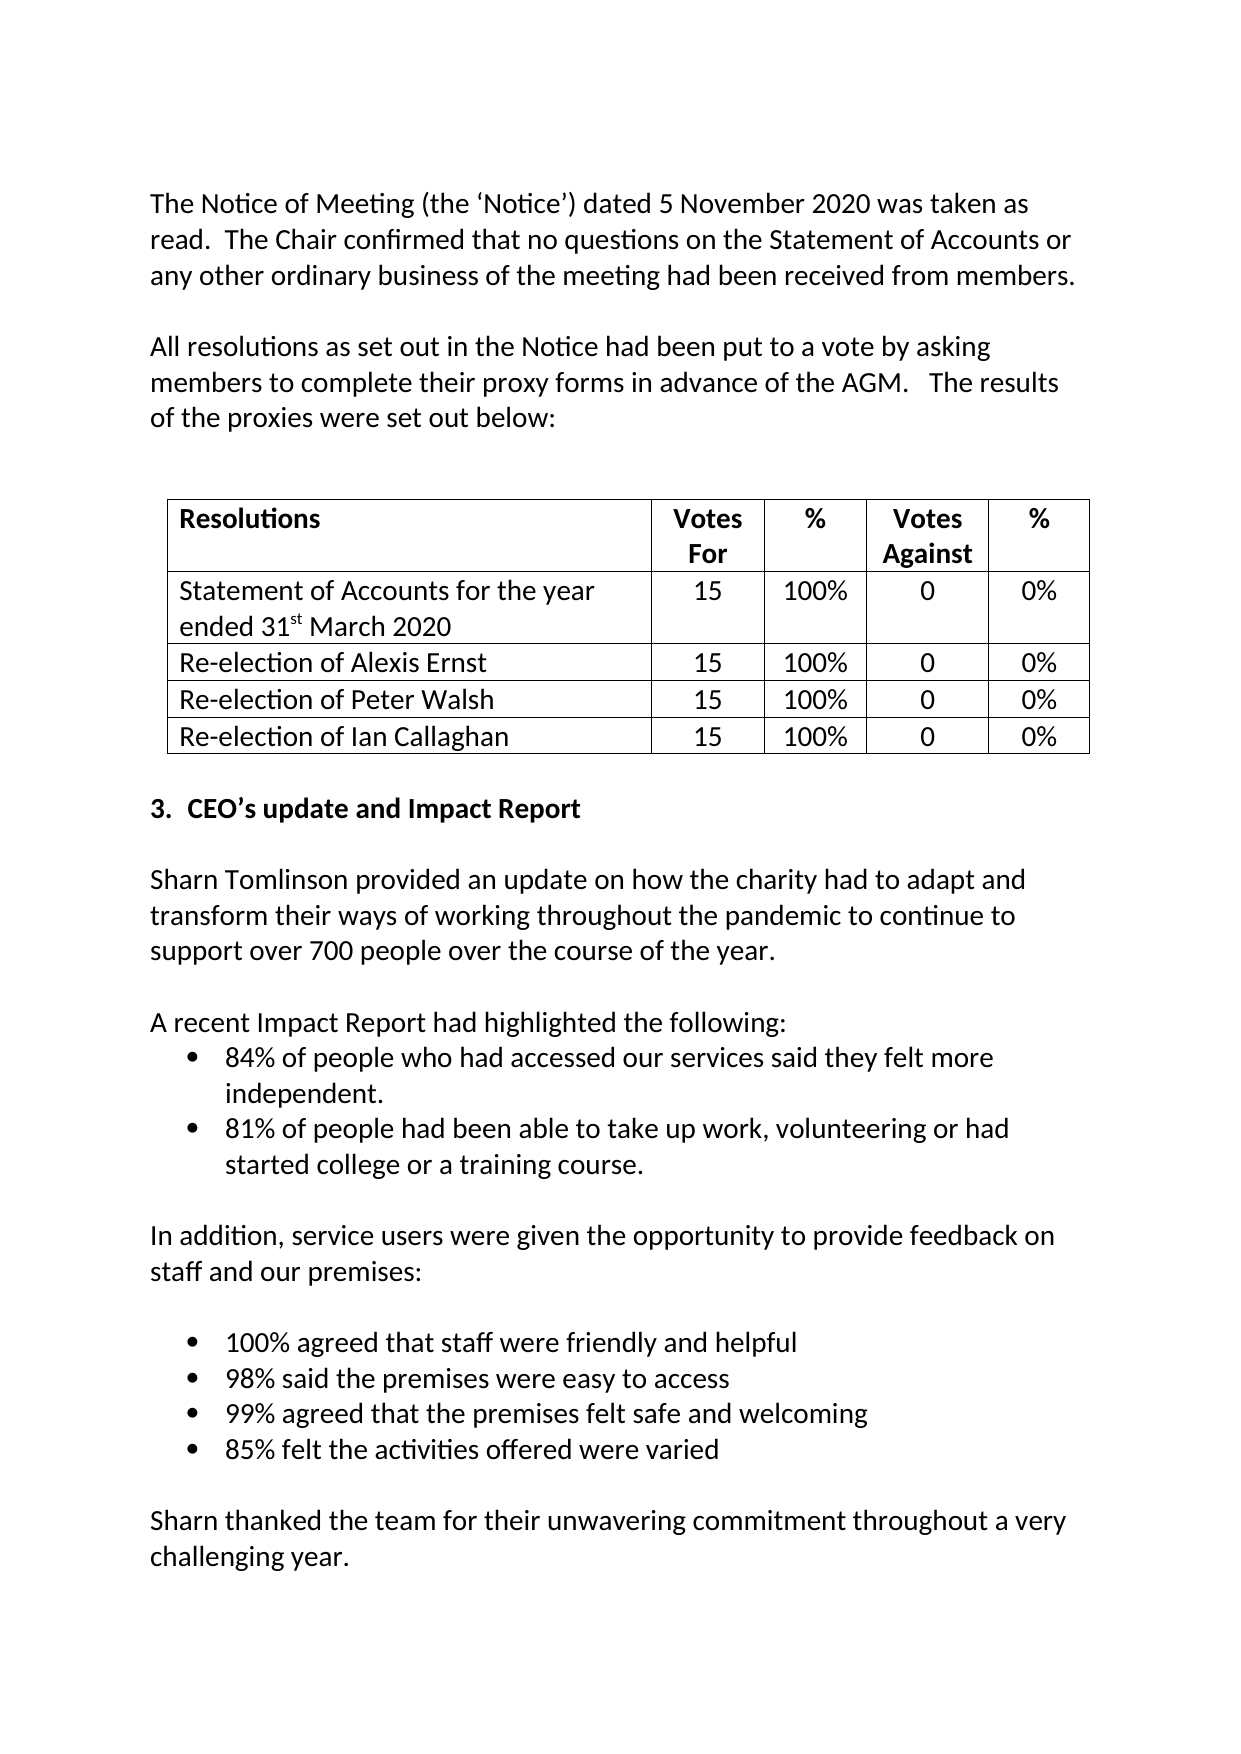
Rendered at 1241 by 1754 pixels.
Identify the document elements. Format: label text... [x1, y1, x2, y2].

text Sharn Tomlinson provided an update on how the charity had to adapt and transform their ways of working throughout the pandemic to continue to support over 700 people over the course of the year. [150, 826, 1090, 968]
list 81% of people had been able to take up work, volunteering or had started college or a training course. [187, 1111, 1090, 1182]
table_header % [989, 500, 1089, 571]
text A recent Impact Report had highlighted the following: [150, 1004, 1090, 1039]
table_cell 0 [867, 681, 988, 717]
table_cell 0% [989, 718, 1089, 753]
table_cell 0% [989, 572, 1089, 643]
table_cell 100% [765, 681, 866, 717]
table_header Resolutions [168, 500, 651, 571]
table_cell 0 [867, 718, 988, 753]
list 84% of people who had accessed our services said they felt more independent. [187, 1039, 1090, 1111]
table_cell 15 [652, 644, 764, 680]
table_cell 100% [765, 718, 866, 753]
table_cell 100% [765, 644, 866, 680]
list 100% agreed that staff were friendly and helpful [187, 1324, 1090, 1360]
table_cell Re-election of Alexis Ernst [168, 644, 651, 680]
table_header Votes For [652, 500, 764, 571]
list 99% agreed that the premises felt safe and welcoming [187, 1396, 1090, 1431]
list 98% said the premises were easy to access [187, 1360, 1090, 1396]
list 85% felt the activities offered were varied [187, 1431, 1090, 1467]
table_cell 15 [652, 681, 764, 717]
table_header Votes Against [867, 500, 988, 571]
table_cell 0 [867, 572, 988, 643]
table_cell 15 [652, 572, 764, 643]
table_cell 0% [989, 681, 1089, 717]
table_cell Re-election of Ian Callaghan [168, 718, 651, 753]
table_cell 0% [989, 644, 1089, 680]
list CEO’s update and Impact Report [150, 790, 1090, 826]
table_header % [765, 500, 866, 571]
text In addition, service users were given the opportunity to provide feedback on staff and our premises: [150, 1217, 1090, 1289]
table_cell 100% [765, 572, 866, 643]
table_cell 15 [652, 718, 764, 753]
table_cell Statement of Accounts for the year ended 31st March 2020 [168, 572, 651, 643]
text Sharn thanked the team for their unwavering commitment throughout a very challenging year. [150, 1502, 1090, 1602]
table_cell 0 [867, 644, 988, 680]
text The Notice of Meeting (the ‘Notice’) dated 5 November 2020 was taken as read. The Chair confirmed that no questions on the Statement of Accounts or any other ordinary business of the meeting had been received from members. All resolutions as set out in the Notice had been put to a vote by asking members to complete their proxy forms in advance of the AGM. The results of the proxies were set out below: [150, 186, 1090, 499]
table_cell Re-election of Peter Walsh [168, 681, 651, 717]
